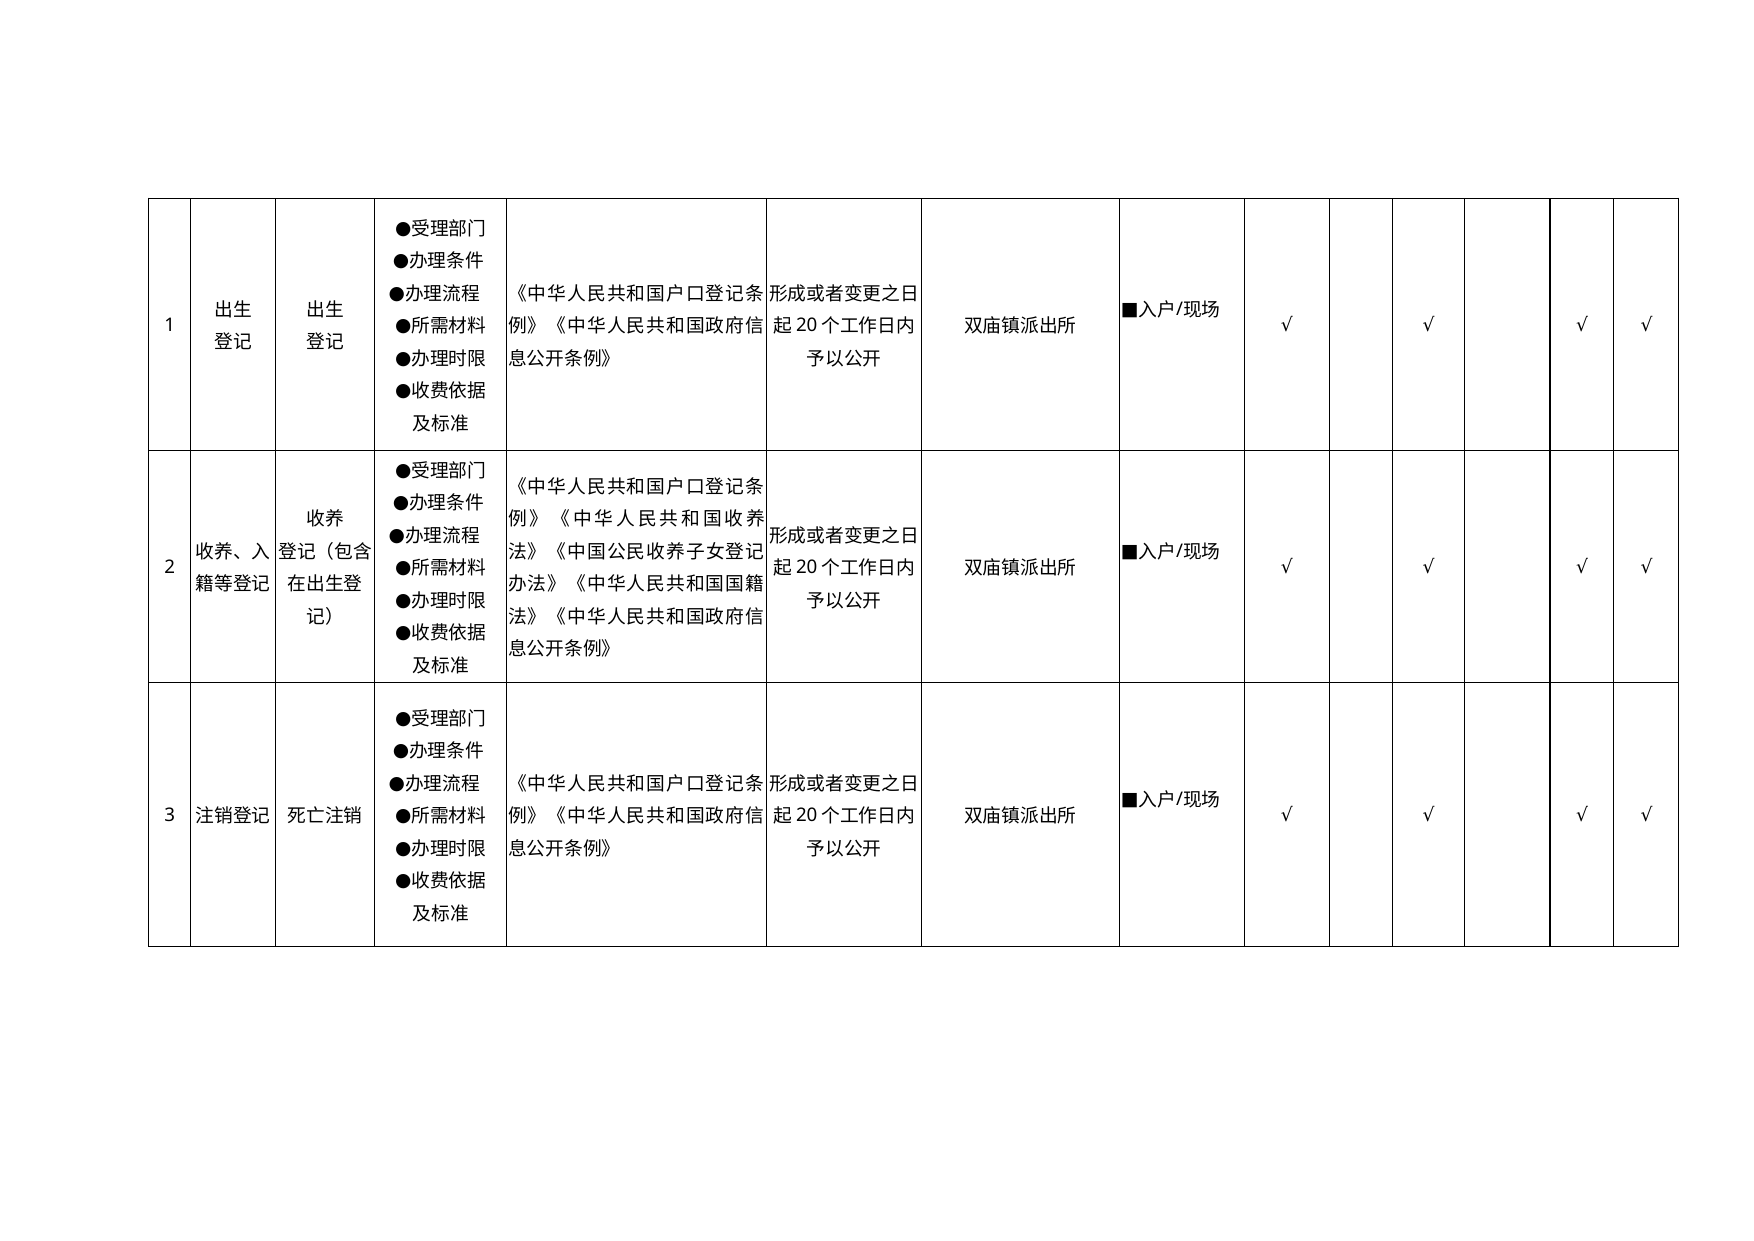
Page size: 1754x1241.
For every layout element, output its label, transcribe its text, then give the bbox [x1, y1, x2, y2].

table_cell √ [1614, 199, 1678, 450]
table_cell √ [1551, 451, 1613, 682]
table_cell 形成或者变更之日起20个工作日内予以公开 [767, 199, 921, 450]
table_cell [1330, 451, 1392, 682]
table_cell 收养、入籍等登记 [191, 451, 275, 682]
table_cell [1465, 683, 1549, 946]
table_cell 出生 登记 [276, 199, 374, 450]
table_cell √ [1614, 451, 1678, 682]
table_cell √ [1551, 199, 1613, 450]
table_cell √ [1393, 199, 1464, 450]
table_cell √ [1393, 451, 1464, 682]
table_cell 出生 登记 [191, 199, 275, 450]
table_cell 死亡注销 [276, 683, 374, 946]
table_cell [1330, 683, 1392, 946]
table_cell 《中华人民共和国户口登记条例》《中华人民共和国政府信息公开条例》 [507, 199, 766, 450]
table_cell 双庙镇派出所 [922, 451, 1119, 682]
table_cell √ [1245, 451, 1329, 682]
table_cell ■入户/现场 [1120, 199, 1244, 450]
table_cell √ [1245, 199, 1329, 450]
table_cell 《中华人民共和国户口登记条例》《中华人民共和国收养法》《中国公民收养子女登记办法》《中华人民共和国国籍法》《中华人民共和国政府信息公开条例》 [507, 451, 766, 682]
table_cell 形成或者变更之日起20个工作日内予以公开 [767, 451, 921, 682]
table_cell 双庙镇派出所 [922, 199, 1119, 450]
table_cell √ [1551, 683, 1613, 946]
table_cell 1 [149, 199, 190, 450]
table_cell √ [1393, 683, 1464, 946]
table_cell √ [1614, 683, 1678, 946]
table_cell ■入户/现场 [1120, 683, 1244, 946]
table_cell [1465, 451, 1549, 682]
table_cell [767, 683, 921, 946]
table_cell 收养 登记（包含在出生登记） [276, 451, 374, 682]
table_cell √ [1245, 683, 1329, 946]
table_cell ●受理部门 ●办理条件 ●办理流程 ●所需材料 ●办理时限 ●收费依据 及标准 [375, 199, 506, 450]
table_cell [1465, 199, 1549, 450]
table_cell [375, 683, 506, 946]
table_cell 双庙镇派出所 [922, 683, 1119, 946]
table_cell ●受理部门 ●办理条件 ●办理流程 ●所需材料 ●办理时限 ●收费依据 及标准 [375, 451, 506, 682]
table_cell 3 [149, 683, 190, 946]
table_cell [1330, 199, 1392, 450]
table_cell ■入户/现场 [1120, 451, 1244, 682]
table_cell 注销登记 [191, 683, 275, 946]
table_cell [507, 683, 766, 946]
table_cell 2 [149, 451, 190, 682]
